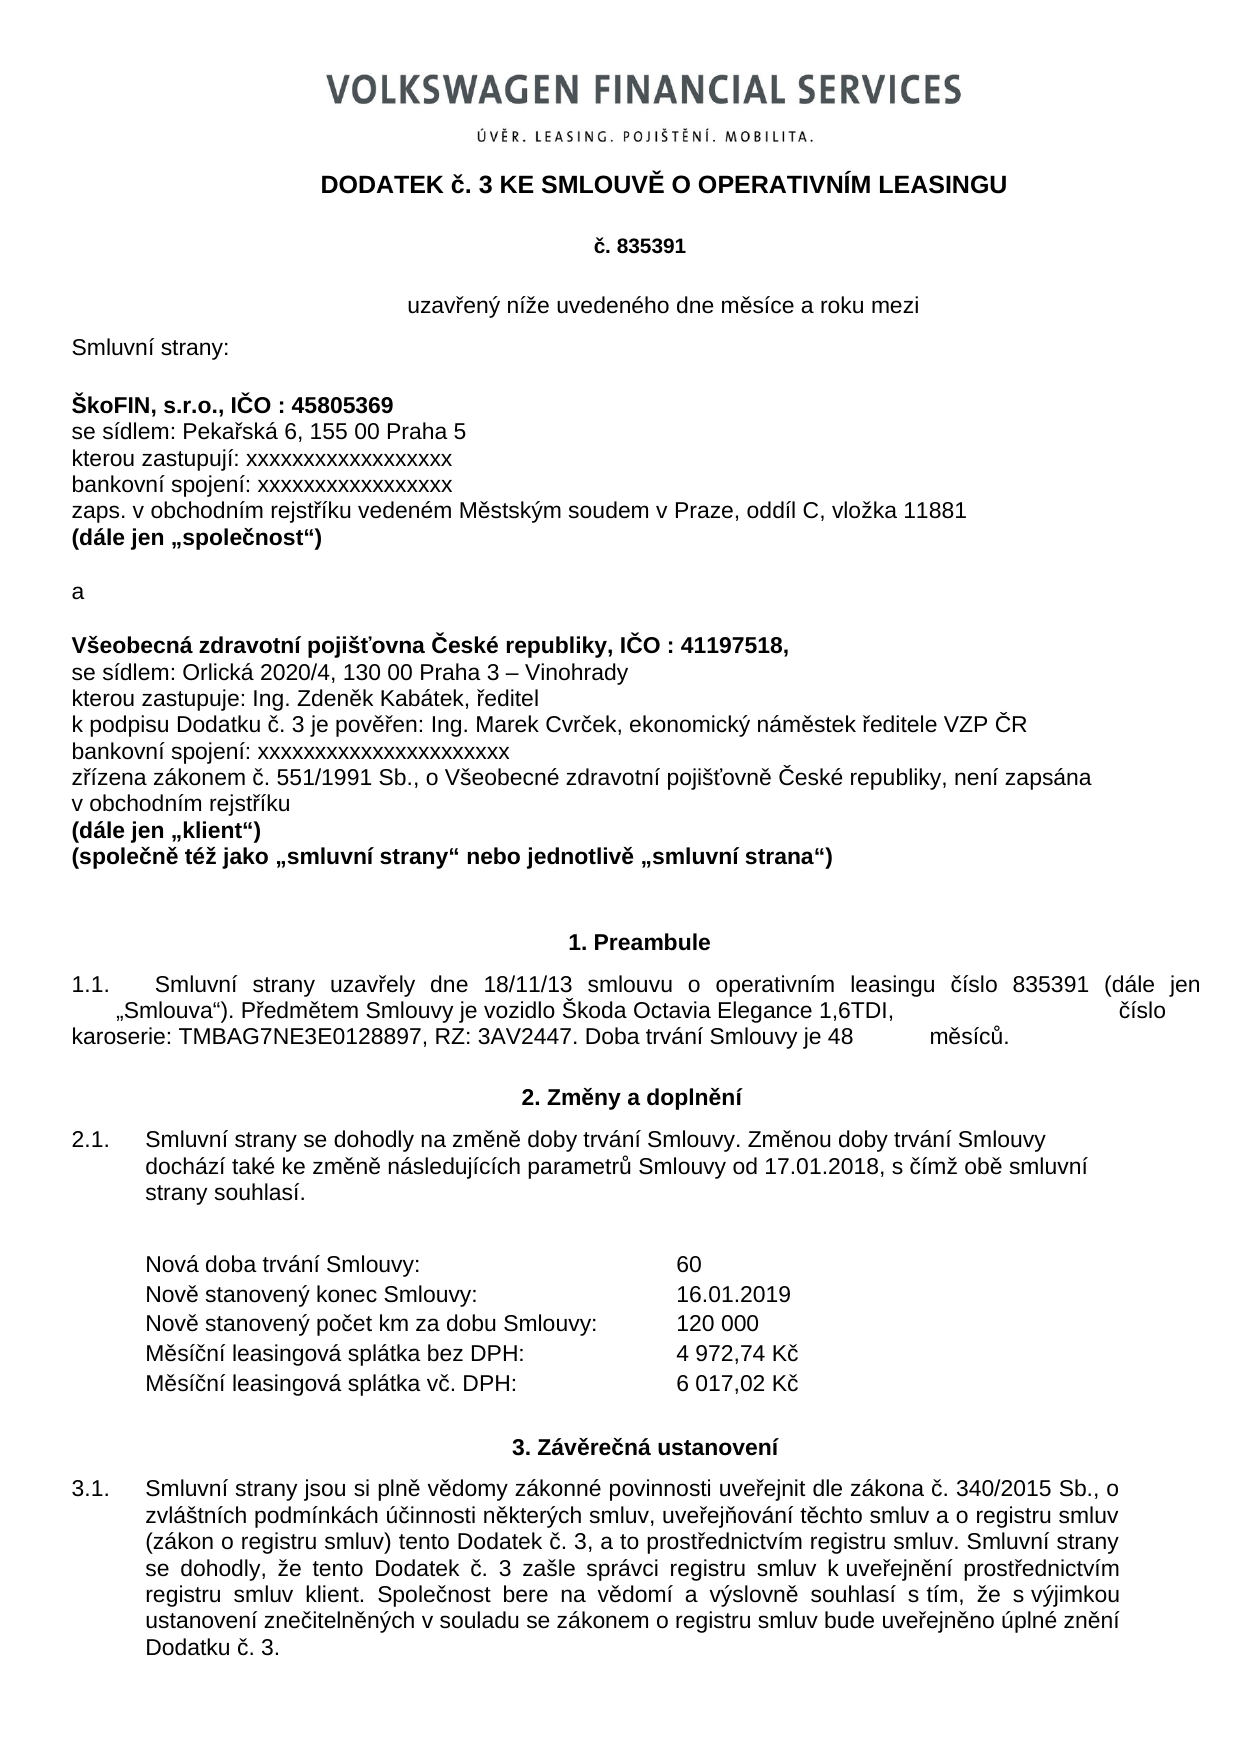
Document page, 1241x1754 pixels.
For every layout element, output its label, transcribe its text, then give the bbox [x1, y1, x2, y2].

text 1.1. Smluvní strany uzavřely dne 18/11/13 smlouvu o operativním leasingu číslo 835391 (dále jen „Smlouva“). Předmětem Smlouvy je vozidlo Škoda Octavia Elegance 1,6TDI, číslo karoserie: TMBAG7NE3E0128897, RZ: 3AV2447. Doba trvání Smlouvy je 48 měsíců. [71, 971, 1217, 1050]
text se sídlem: Pekařská 6, 155 00 Praha 5 [71, 418, 1217, 444]
text Měsíční leasingová splátka bez DPH: 4 972,74 Kč [145, 1340, 1217, 1366]
text (společně též jako „smluvní strany“ nebo jednotlivě „smluvní strana“) [71, 843, 1217, 869]
text 3. Závěrečná ustanovení [512, 1434, 1217, 1460]
text uzavřený níže uvedeného dne měsíce a roku mezi [407, 292, 1217, 319]
text bankovní spojení: xxxxxxxxxxxxxxxxx [71, 471, 1217, 497]
table_header Smluvní strany se dohodly na změně doby trvání Smlouvy. Změnou doby trvání Smlouvy dochází také ke změně následujících parametrů Smlouvy od 17.01.2018, s čímž obě smluvní strany souhlasí. [145, 1126, 1120, 1205]
text Nově stanovený konec Smlouvy: 16.01.2019 [145, 1281, 1217, 1307]
text zřízena zákonem č. 551/1991 Sb., o Všeobecné zdravotní pojišťovně České republiky, není zapsána v obchodním rejstříku [71, 764, 1217, 817]
text kterou zastupují: xxxxxxxxxxxxxxxxxx [71, 444, 1217, 471]
text zaps. v obchodním rejstříku vedeném Městským soudem v Praze, oddíl C, vložka 11881 [71, 497, 1217, 523]
text se sídlem: Orlická 2020/4, 130 00 Praha 3 – Vinohrady [71, 659, 1217, 685]
picture [324, 72, 962, 144]
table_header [145, 1475, 1120, 1713]
table_header 2.1. [71, 1126, 145, 1205]
text k podpisu Dodatku č. 3 je pověřen: Ing. Marek Cvrček, ekonomický náměstek ředitele VZP ČR [71, 711, 1217, 738]
text 2. Změny a doplnění [521, 1084, 1217, 1110]
text kterou zastupuje: Ing. Zdeněk Kabátek, ředitel [71, 685, 1217, 711]
text ŠkoFIN, s.r.o., IČO : 45805369 [71, 392, 1217, 418]
text Měsíční leasingová splátka vč. DPH: 6 017,02 Kč [145, 1369, 1217, 1396]
text (dále jen „klient“) [71, 817, 1217, 843]
text č. 835391 [593, 233, 1217, 257]
text a [71, 578, 1217, 604]
text DODATEK č. 3 KE SMLOUVĚ O OPERATIVNÍM LEASINGU [320, 170, 1217, 198]
text Všeobecná zdravotní pojišťovna České republiky, IČO : 41197518, [71, 632, 1217, 659]
text Smluvní strany: [71, 334, 1217, 361]
text 1. Preambule [568, 928, 1217, 955]
text Nově stanovený počet km za dobu Smlouvy: 120 000 [145, 1310, 1217, 1337]
text Nová doba trvání Smlouvy: 60 [145, 1251, 1217, 1277]
table_header 3.1. [71, 1475, 145, 1713]
text (dále jen „společnost“) [71, 523, 1217, 550]
text bankovní spojení: xxxxxxxxxxxxxxxxxxxxxx [71, 738, 1217, 764]
